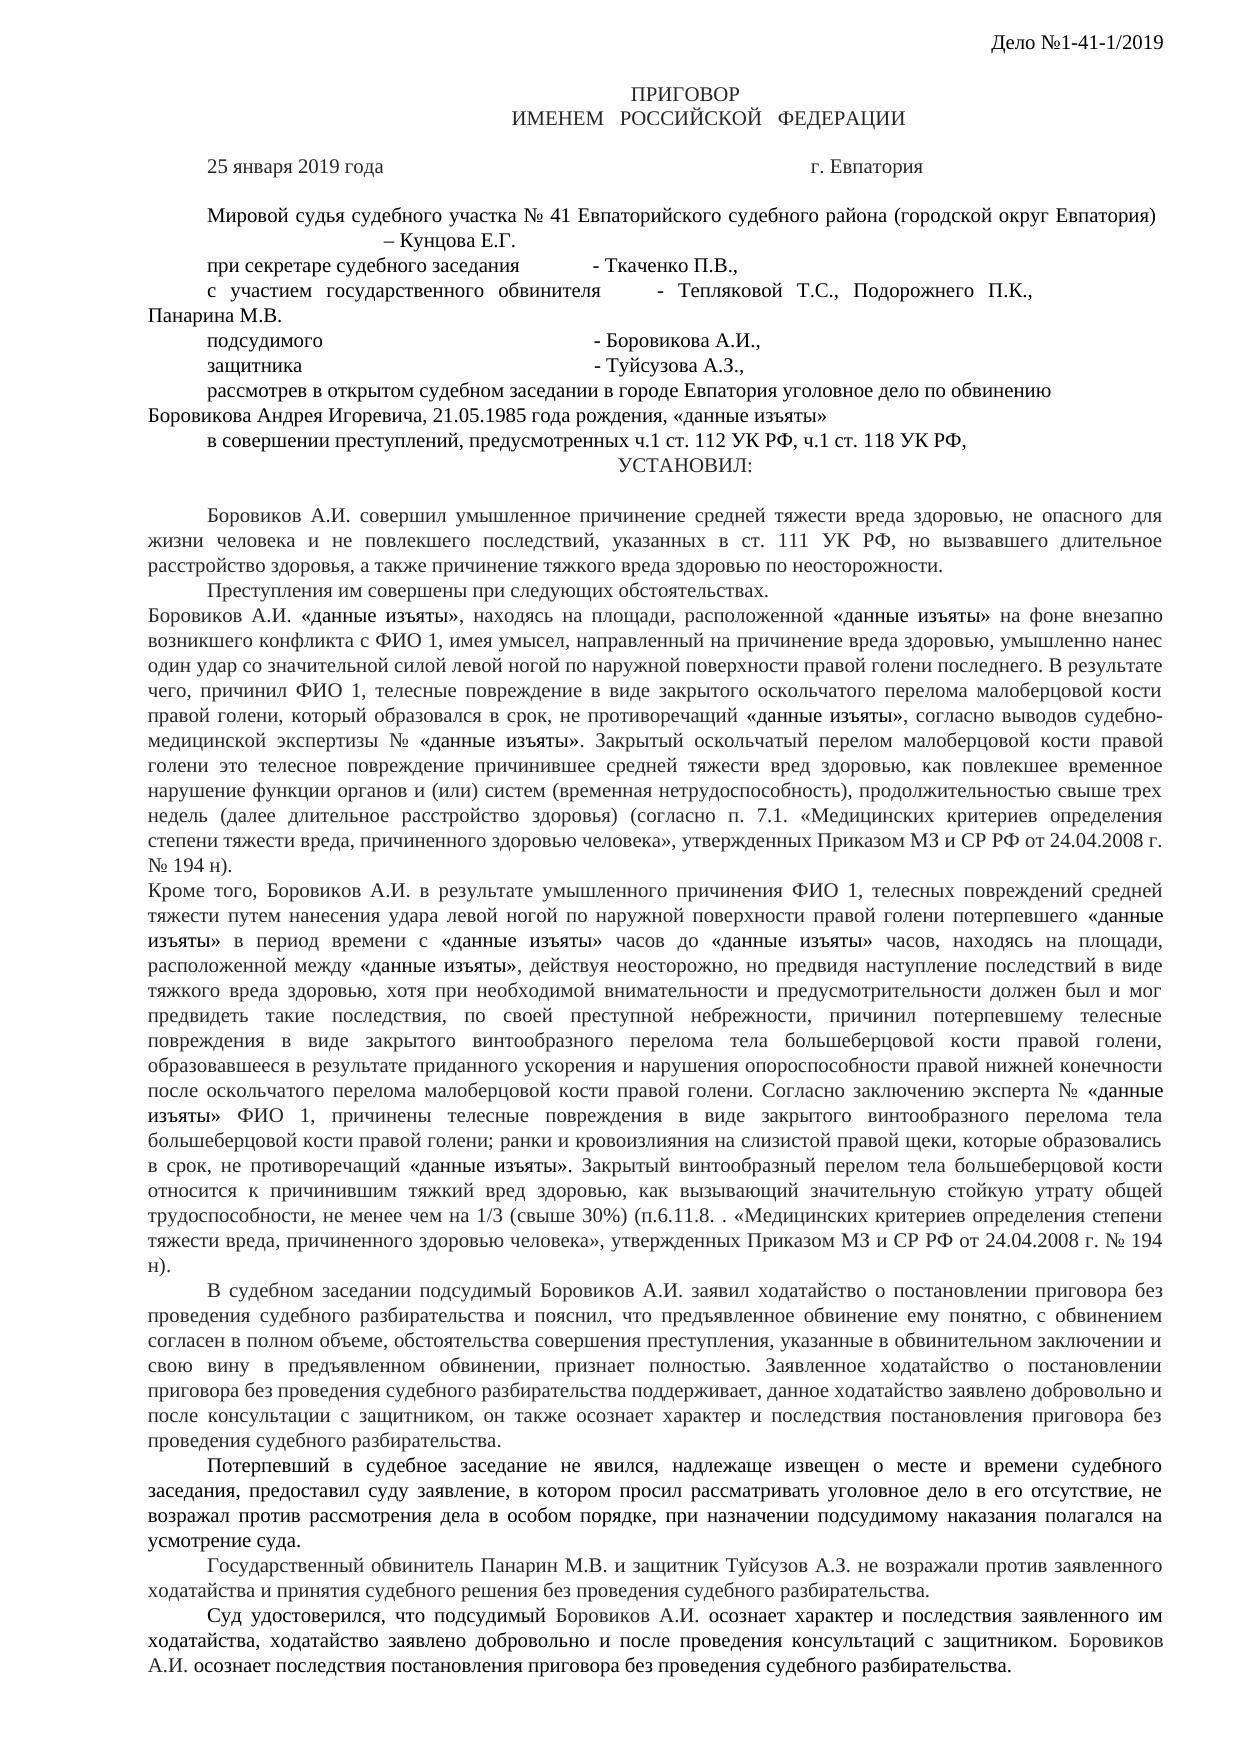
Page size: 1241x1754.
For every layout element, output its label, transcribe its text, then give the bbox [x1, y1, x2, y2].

text защитника - Туйсузова А.З., [148, 352, 1163, 377]
text Дело №1-41-1/2019 [148, 29, 1163, 58]
text ПРИГОВОР [148, 82, 1163, 106]
text рассмотрев в открытом судебном заседании в городе Евпатория уголовное дело по обвинению [148, 377, 1163, 402]
text ИМЕНЕМ РОССИЙСКОЙ ФЕДЕРАЦИИ [148, 106, 1163, 130]
text в совершении преступлений, предусмотренных ч.1 ст. 112 УК РФ, ч.1 ст. 118 УК РФ, [148, 427, 1163, 452]
text при секретаре судебного заседания - Ткаченко П.В., [148, 252, 1163, 277]
text Боровикова Андрея Игоревича, 21.05.1985 года рождения, «данные изъяты» [148, 402, 1163, 427]
text Боровиков А.И. «данные изъяты», находясь на площади, расположенной «данные изъяты» на фоне внезапно возникшего конфликта с ФИО 1, имея умысел, направленный на причинение вреда здоровью, умышленно нанес один удар со значительной силой левой ногой по наружной поверхности правой голени последнего. В результате чего, причинил ФИО 1, телесные повреждение в виде закрытого оскольчатого перелома малоберцовой кости правой голени, который образовался в срок, не противоречащий «данные изъяты», согласно выводов судебно-медицинской экспертизы № «данные изъяты». Закрытый оскольчатый перелом малоберцовой кости правой голени это телесное повреждение причинившее средней тяжести вред здоровью, как повлекшее временное нарушение функции органов и (или) систем (временная нетрудоспособность), продолжительностью свыше трех недель (далее длительное расстройство здоровья) (согласно п. 7.1. «Медицинских критериев определения степени тяжести вреда, причиненного здоровью человека», утвержденных Приказом МЗ и СР РФ от 24.04.2008 г. № 194 н). [148, 602, 1163, 877]
text с участием государственного обвинителя - Тепляковой Т.С., Подорожнего П.К., . .. . . . Панарина М.В. [148, 277, 1163, 327]
text В судебном заседании подсудимый Боровиков А.И. заявил ходатайство о постановлении приговора без проведения судебного разбирательства и пояснил, что предъявленное обвинение ему понятно, с обвинением согласен в полном объеме, обстоятельства совершения преступления, указанные в обвинительном заключении и свою вину в предъявленном обвинении, признает полностью. Заявленное ходатайство о постановлении приговора без проведения судебного разбирательства поддерживает, данное ходатайство заявлено добровольно и после консультации с защитником, он также осознает характер и последствия постановления приговора без проведения судебного разбирательства. [148, 1277, 1163, 1452]
text Преступления им совершены при следующих обстоятельствах. [148, 577, 1163, 602]
text УСТАНОВИЛ: [148, 452, 1163, 477]
text Государственный обвинитель Панарин М.В. и защитник Туйсузов А.З. не возражали против заявленного ходатайства и принятия судебного решения без проведения судебного разбирательства. [148, 1552, 1163, 1602]
text 25 января 2019 года г. Евпатория [148, 154, 1163, 178]
text Боровиков А.И. совершил умышленное причинение средней тяжести вреда здоровью, не опасного для жизни человека и не повлекшего последствий, указанных в ст. 111 УК РФ, но вызвавшего длительное расстройство здоровья, а также причинение тяжкого вреда здоровью по неосторожности. [148, 502, 1163, 577]
text подсудимого - Боровикова А.И., [148, 327, 1163, 352]
text Мировой судья судебного участка № 41 Евпаторийского судебного района (городской округ Евпатория) – Кунцова Е.Г. [148, 202, 1163, 252]
text Суд удостоверился, что подсудимый Боровиков А.И. осознает характер и последствия заявленного им ходатайства, ходатайство заявлено добровольно и после проведения консультаций с защитником. Боровиков А.И. осознает последствия постановления приговора без проведения судебного разбирательства. [148, 1602, 1163, 1677]
text Кроме того, Боровиков А.И. в результате умышленного причинения ФИО 1, телесных повреждений средней тяжести путем нанесения удара левой ногой по наружной поверхности правой голени потерпевшего «данные изъяты» в период времени с «данные изъяты» часов до «данные изъяты» часов, находясь на площади, расположенной между «данные изъяты», действуя неосторожно, но предвидя наступление последствий в виде тяжкого вреда здоровью, хотя при необходимой внимательности и предусмотрительности должен был и мог предвидеть такие последствия, по своей преступной небрежности, причинил потерпевшему телесные повреждения в виде закрытого винтообразного перелома тела большеберцовой кости правой голени, образовавшееся в результате приданного ускорения и нарушения опороспособности правой нижней конечности после оскольчатого перелома малоберцовой кости правой голени. Согласно заключению эксперта № «данные изъяты» ФИО 1, причинены телесные повреждения в виде закрытого винтообразного перелома тела большеберцовой кости правой голени; ранки и кровоизлияния на слизистой правой щеки, которые образовались в срок, не противоречащий «данные изъяты». Закрытый винтообразный перелом тела большеберцовой кости относится к причинившим тяжкий вред здоровью, как вызывающий значительную стойкую утрату общей трудоспособности, не менее чем на 1/3 (свыше 30%) (п.6.11.8. . «Медицинских критериев определения степени тяжести вреда, причиненного здоровью человека», утвержденных Приказом МЗ и СР РФ от 24.04.2008 г. № 194 н). [148, 877, 1163, 1277]
text Потерпевший в судебное заседание не явился, надлежаще извещен о месте и времени судебного заседания, предоставил суду заявление, в котором просил рассматривать уголовное дело в его отсутствие, не возражал против рассмотрения дела в особом порядке, при назначении подсудимому наказания полагался на усмотрение суда. [148, 1452, 1163, 1552]
